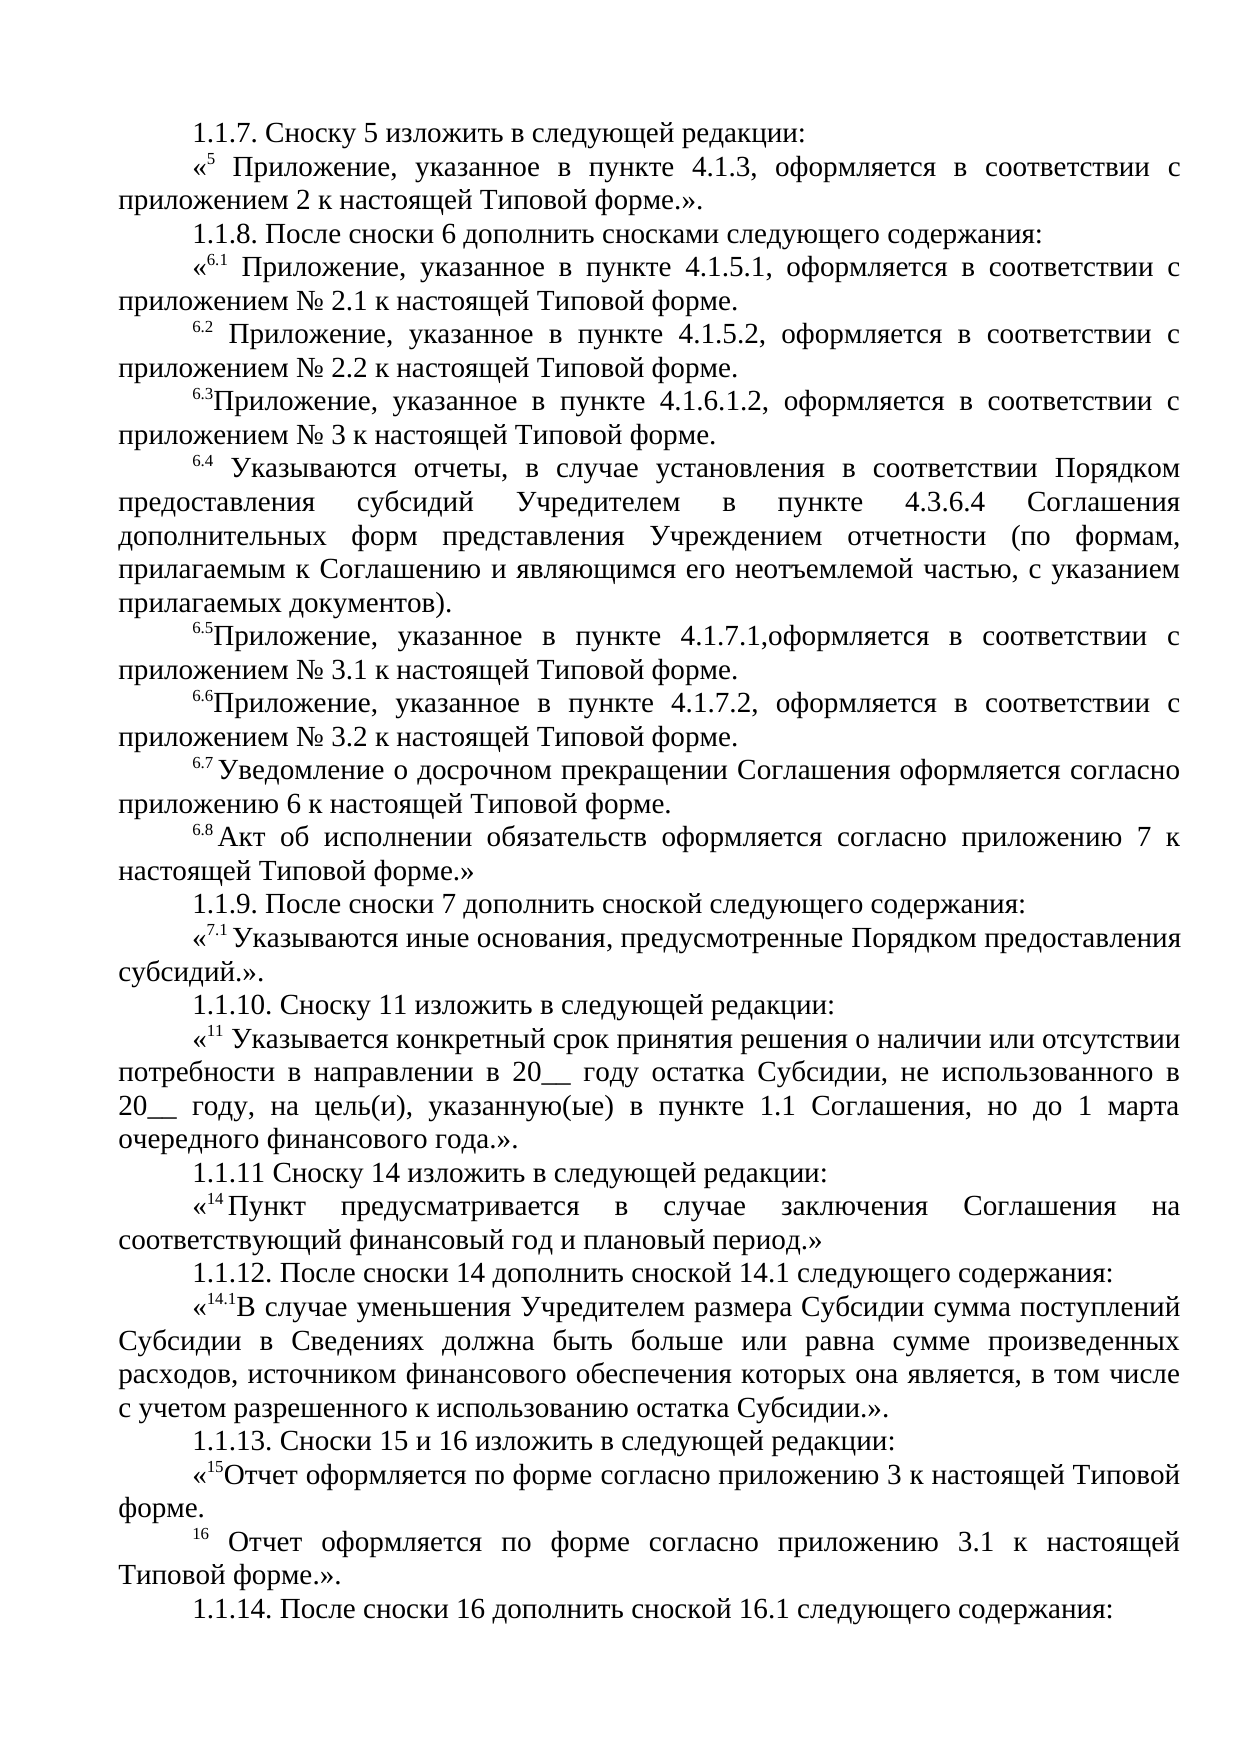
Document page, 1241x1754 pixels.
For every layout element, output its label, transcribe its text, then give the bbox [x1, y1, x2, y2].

text 1.1.13. Сноски 15 и 16 изложить в следующей редакции: [118, 1423, 1181, 1457]
text «15Отчет оформляется по форме согласно приложению 3 к настоящей Типовой форме. [118, 1457, 1181, 1524]
text 1.1.10. Сноску 11 изложить в следующей редакции: [118, 987, 1181, 1021]
text «6.1 Приложение, указанное в пункте 4.1.5.1, оформляется в соответствии с приложением № 2.1 к настоящей Типовой форме. [118, 249, 1181, 316]
text 6.5Приложение, указанное в пункте 4.1.7.1,оформляется в соответствии с приложением № 3.1 к настоящей Типовой форме. [118, 618, 1181, 685]
text «11 Указывается конкретный срок принятия решения о наличии или отсутствии потребности в направлении в 20__ году остатка Субсидии, не использованного в 20__ году, на цель(и), указанную(ые) в пункте 1.1 Соглашения, но до 1 марта очередного финансового года.». [118, 1021, 1181, 1155]
text 6.3Приложение, указанное в пункте 4.1.6.1.2, оформляется в соответствии с приложением № 3 к настоящей Типовой форме. [118, 383, 1181, 451]
text 6.2 Приложение, указанное в пункте 4.1.5.2, оформляется в соответствии с приложением № 2.2 к настоящей Типовой форме. [118, 316, 1181, 383]
text «5 Приложение, указанное в пункте 4.1.3, оформляется в соответствии с приложением 2 к настоящей Типовой форме.». [118, 149, 1181, 216]
text «7.1 Указываются иные основания, предусмотренные Порядком предоставления субсидий.». [118, 920, 1181, 987]
text 6.7 Уведомление о досрочном прекращении Соглашения оформляется согласно приложению 6 к настоящей Типовой форме. [118, 752, 1181, 819]
text 1.1.11 Сноску 14 изложить в следующей редакции: [118, 1155, 1181, 1188]
text 1.1.12. После сноски 14 дополнить сноской 14.1 следующего содержания: [118, 1256, 1181, 1289]
text «14 Пункт предусматривается в случае заключения Соглашения на соответствующий финансовый год и плановый период.» [118, 1188, 1181, 1256]
text 6.6Приложение, указанное в пункте 4.1.7.2, оформляется в соответствии с приложением № 3.2 к настоящей Типовой форме. [118, 685, 1181, 752]
text 1.1.14. После сноски 16 дополнить сноской 16.1 следующего содержания: [118, 1591, 1181, 1624]
text 1.1.9. После сноски 7 дополнить сноской следующего содержания: [118, 887, 1181, 920]
text 1.1.8. После сноски 6 дополнить сносками следующего содержания: [118, 216, 1181, 249]
text «14.1В случае уменьшения Учредителем размера Субсидии сумма поступлений Субсидии в Сведениях должна быть больше или равна сумме произведенных расходов, источником финансового обеспечения которых она является, в том числе с учетом разрешенного к использованию остатка Субсидии.». [118, 1289, 1181, 1423]
text 6.8 Акт об исполнении обязательств оформляется согласно приложению 7 к настоящей Типовой форме.» [118, 819, 1181, 887]
text 6.4 Указываются отчеты, в случае установления в соответствии Порядком предоставления субсидий Учредителем в пункте 4.3.6.4 Соглашения дополнительных форм представления Учреждением отчетности (по формам, прилагаемым к Соглашению и являющимся его неотъемлемой частью, с указанием прилагаемых документов). [118, 451, 1181, 618]
text 1.1.7. Сноску 5 изложить в следующей редакции: [118, 115, 1181, 149]
text 16 Отчет оформляется по форме согласно приложению 3.1 к настоящей Типовой форме.». [118, 1524, 1181, 1591]
